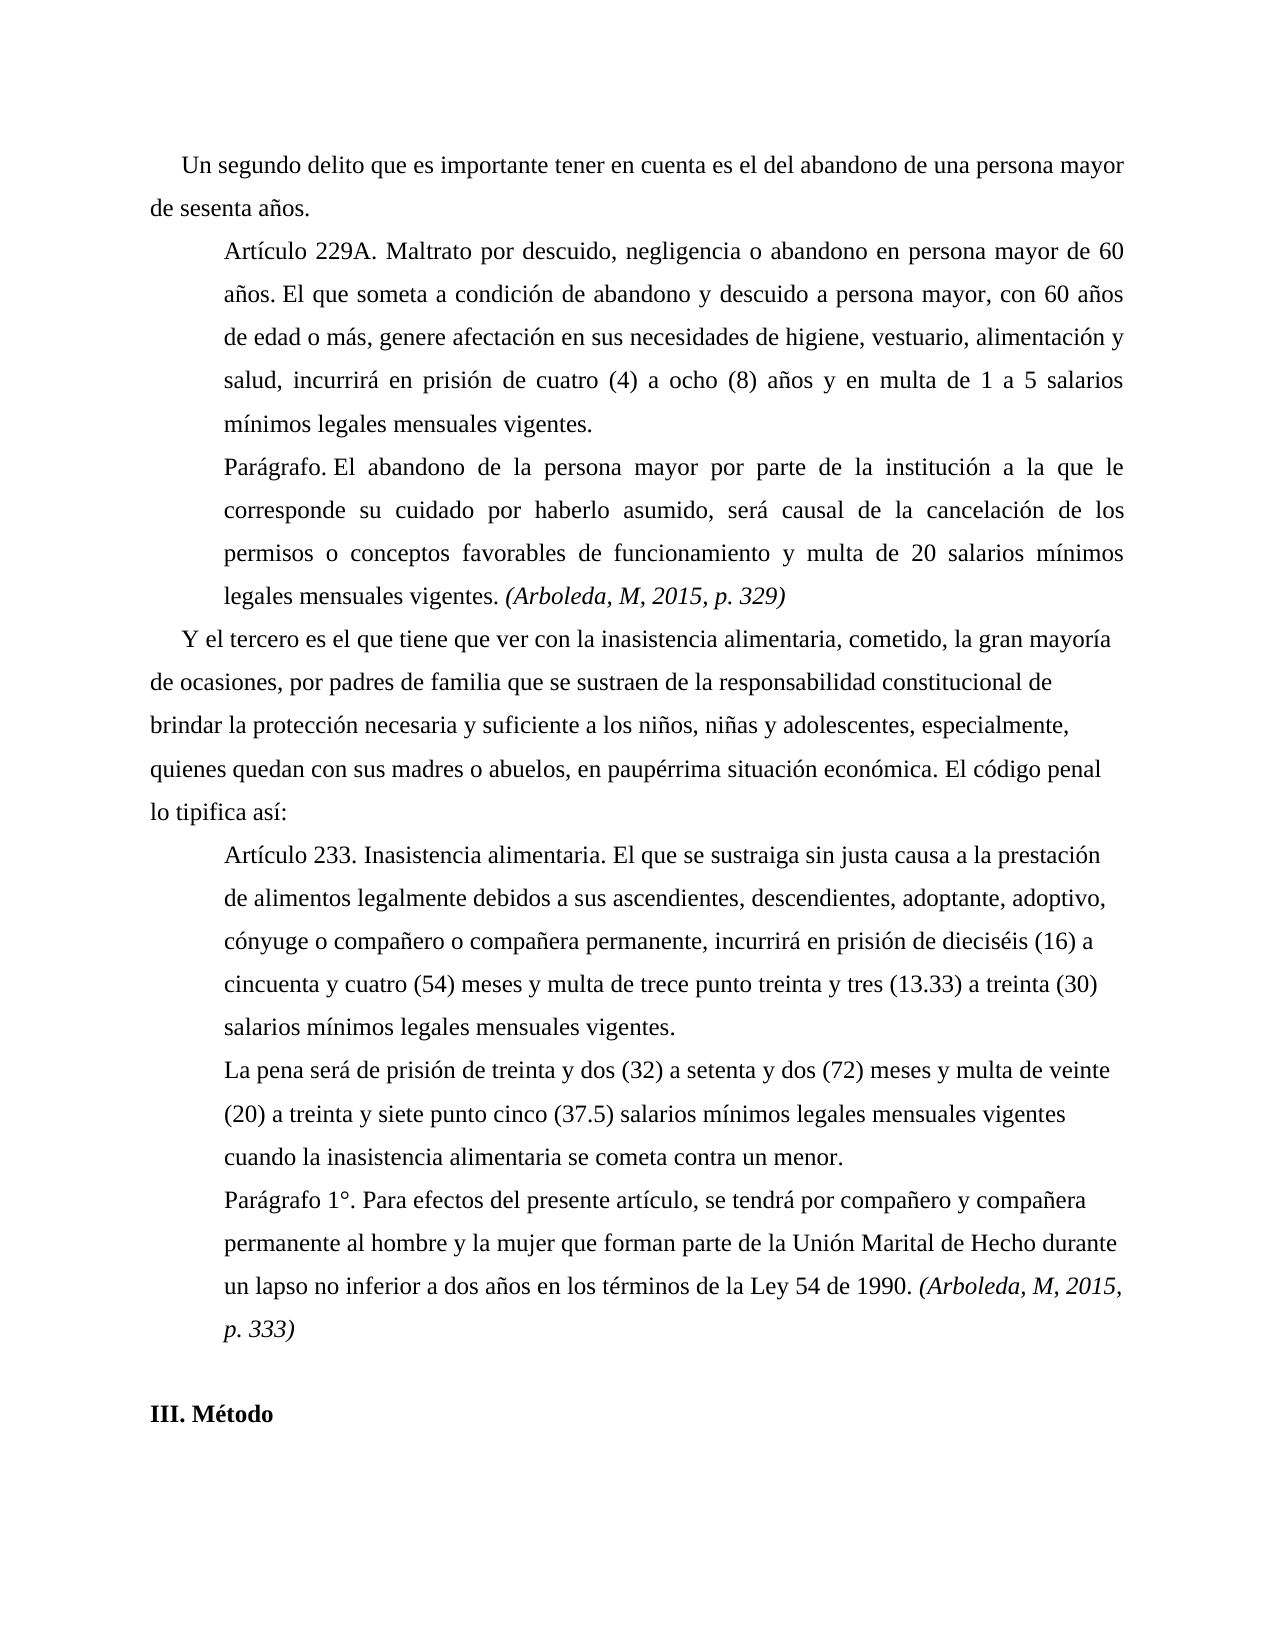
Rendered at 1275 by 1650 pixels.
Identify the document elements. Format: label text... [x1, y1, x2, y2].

text Y el tercero es el que tiene que ver con la inasistencia alimentaria, cometido, la gran mayoría de ocasiones, por padres de familia que se sustraen de la responsabilidad constitucional de brindar la protección necesaria y suficiente a los niños, niñas y adolescentes, especialmente, quienes quedan con sus madres o abuelos, en paupérrima situación económica. El código penal lo tipifica así: [150, 624, 1125, 826]
text Artículo 233. Inasistencia alimentaria. El que se sustraiga sin justa causa a la prestación de alimentos legalmente debidos a sus ascendientes, descendientes, adoptante, adoptivo, cónyuge o compañero o compañera permanente, incurrirá en prisión de dieciséis (16) a cincuenta y cuatro (54) meses y multa de trece punto treinta y tres (13.33) a treinta (30) salarios mínimos legales mensuales vigentes. [224, 840, 1125, 1041]
text III. Método [150, 1399, 1125, 1428]
text Artículo 229A. Maltrato por descuido, negligencia o abandono en persona mayor de 60 años. El que someta a condición de abandono y descuido a persona mayor, con 60 años de edad o más, genere afectación en sus necesidades de higiene, vestuario, alimentación y salud, incurrirá en prisión de cuatro (4) a ocho (8) años y en multa de 1 a 5 salarios mínimos legales mensuales vigentes. [224, 236, 1125, 437]
text Parágrafo 1°. Para efectos del presente artículo, se tendrá por compañero y compañera permanente al hombre y la mujer que forman parte de la Unión Marital de Hecho durante un lapso no inferior a dos años en los términos de la Ley 54 de 1990. (Arboleda, M, 2015, p. 333) [224, 1185, 1125, 1343]
text La pena será de prisión de treinta y dos (32) a setenta y dos (72) meses y multa de veinte (20) a treinta y siete punto cinco (37.5) salarios mínimos legales mensuales vigentes cuando la inasistencia alimentaria se cometa contra un menor. [224, 1056, 1125, 1171]
text Un segundo delito que es importante tener en cuenta es el del abandono de una persona mayor de sesenta años. [150, 150, 1125, 222]
text Parágrafo. El abandono de la persona mayor por parte de la institución a la que le corresponde su cuidado por haberlo asumido, será causal de la cancelación de los permisos o conceptos favorables de funcionamiento y multa de 20 salarios mínimos legales mensuales vigentes. (Arboleda, M, 2015, p. 329) [223, 452, 1125, 610]
